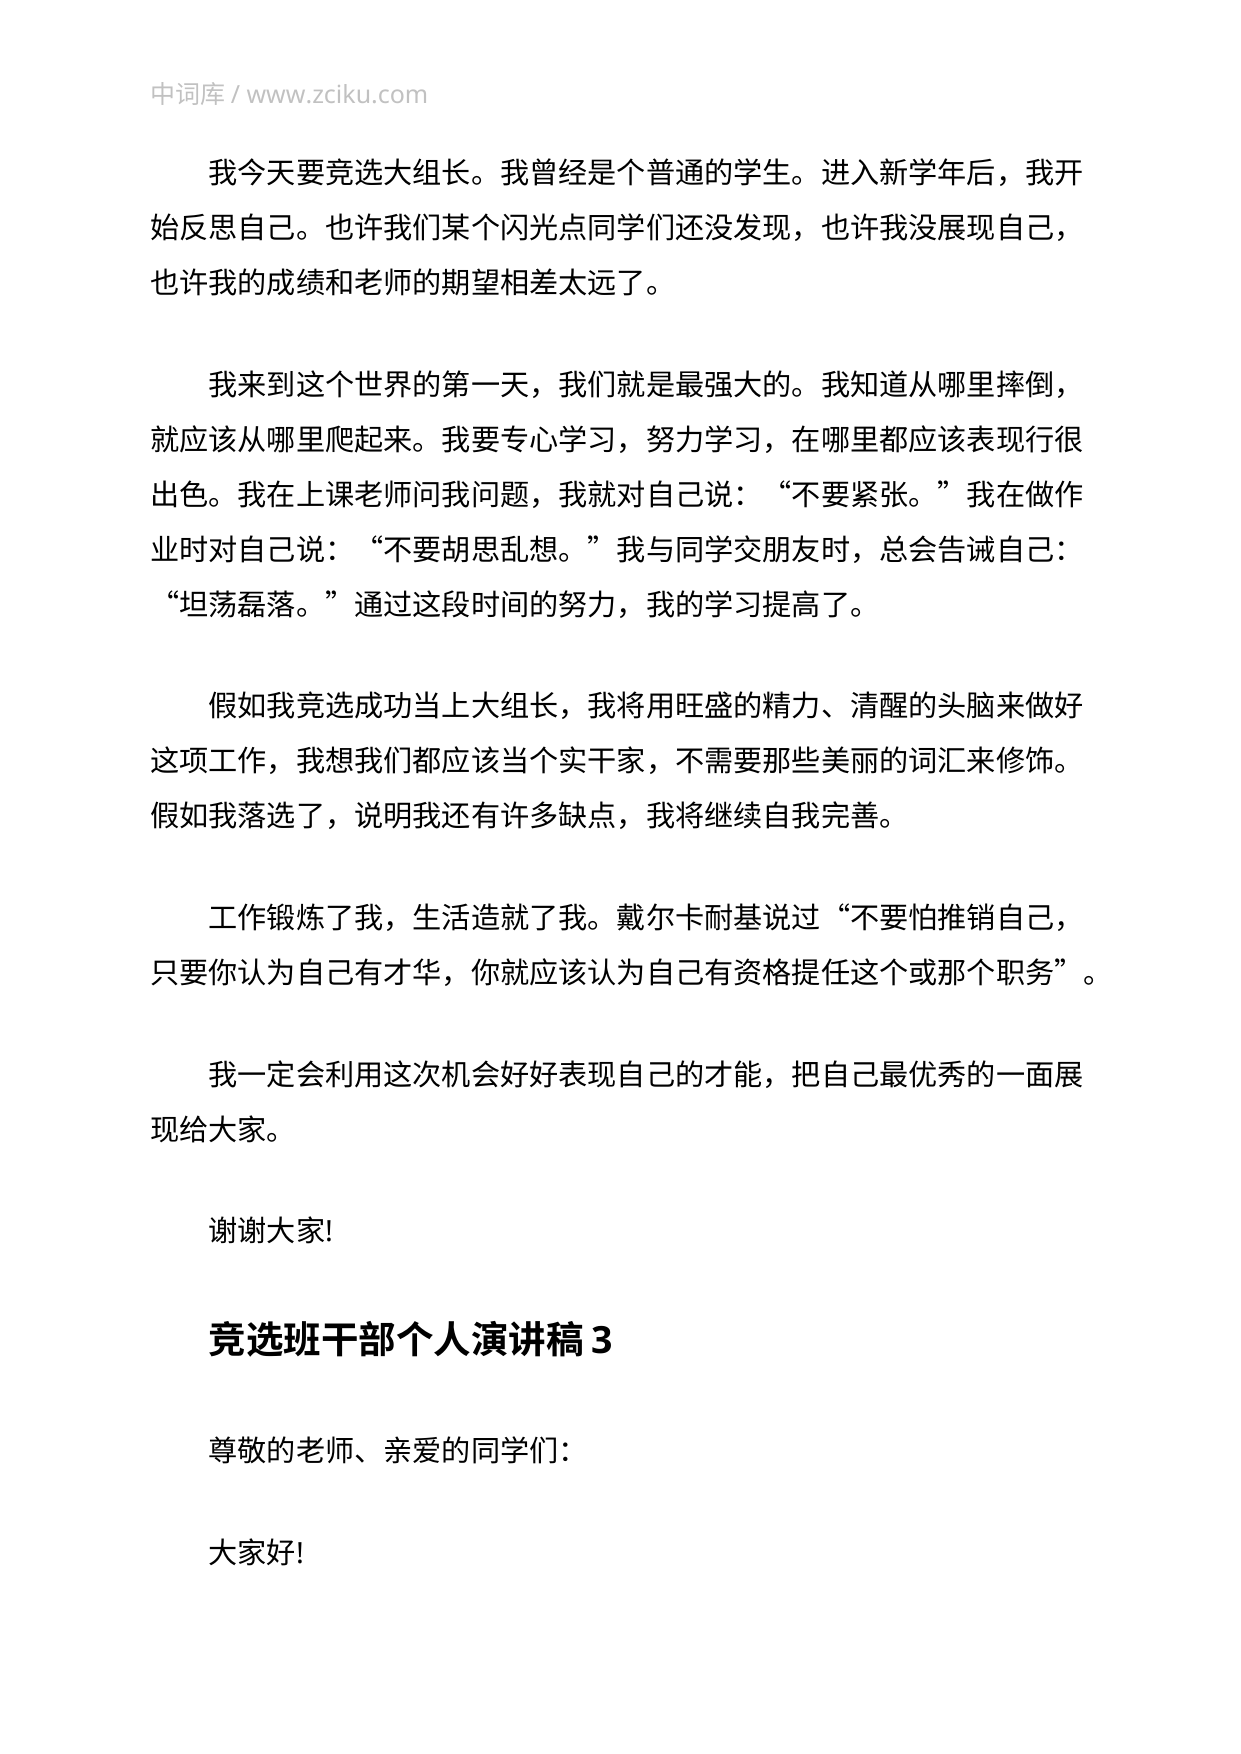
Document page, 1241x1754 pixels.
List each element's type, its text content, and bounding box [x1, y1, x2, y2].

text 大家好! [150, 1529, 1090, 1572]
text 谢谢大家! [150, 1208, 1090, 1250]
text 工作锻炼了我，生活造就了我。戴尔卡耐基说过“不要怕推销自己，只要你认为自己有才华，你就应该认为自己有资格提任这个或那个职务”。 [150, 894, 1090, 992]
text 我一定会利用这次机会好好表现自己的才能，把自己最优秀的一面展现给大家。 [150, 1051, 1090, 1148]
text 假如我竞选成功当上大组长，我将用旺盛的精力、清醒的头脑来做好这项工作，我想我们都应该当个实干家，不需要那些美丽的词汇来修饰。假如我落选了，说明我还有许多缺点，我将继续自我完善。 [150, 683, 1090, 835]
text 尊敬的老师、亲爱的同学们： [150, 1427, 1090, 1470]
text 我来到这个世界的第一天，我们就是最强大的。我知道从哪里摔倒，就应该从哪里爬起来。我要专心学习，努力学习，在哪里都应该表现行很出色。我在上课老师问我问题，我就对自己说：“不要紧张。”我在做作业时对自己说：“不要胡思乱想。”我与同学交朋友时，总会告诫自己：“坦荡磊落。”通过这段时间的努力，我的学习提高了。 [150, 362, 1090, 623]
text 竞选班干部个人演讲稿3 [150, 1310, 1090, 1364]
text 我今天要竞选大组长。我曾经是个普通的学生。进入新学年后，我开始反思自己。也许我们某个闪光点同学们还没发现，也许我没展现自己，也许我的成绩和老师的期望相差太远了。 [150, 150, 1090, 302]
